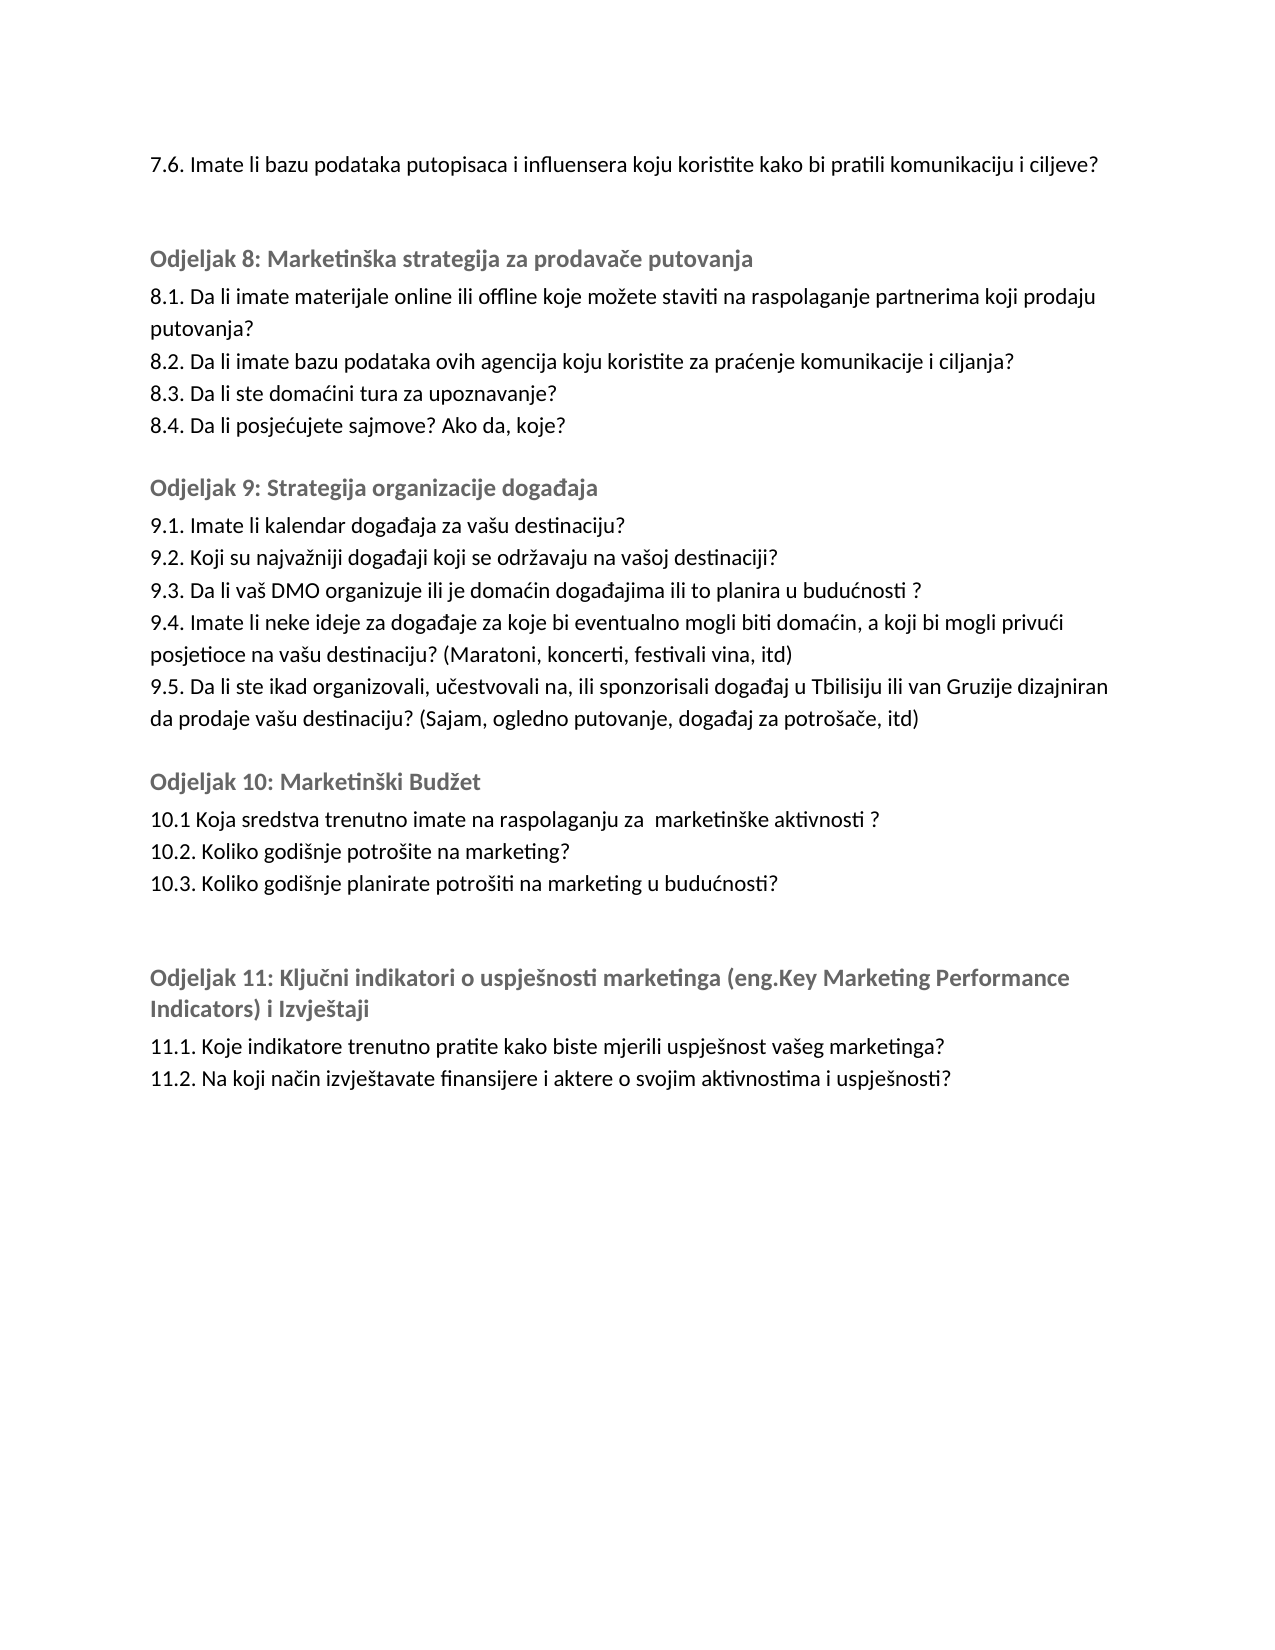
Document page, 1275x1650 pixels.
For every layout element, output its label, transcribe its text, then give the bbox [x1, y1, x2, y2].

text 8.2. Da li imate bazu podataka ovih agencija koju koristite za praćenje komunikacije i ciljanja? [150, 347, 1125, 375]
text 8.3. Da li ste domaćini tura za upoznavanje? [150, 379, 1125, 407]
text 8.4. Da li posjećujete sajmove? Ako da, koje? [150, 411, 1125, 439]
text 10.1 Koja sredstva trenutno imate na raspolaganju za marketinške aktivnosti ? [150, 805, 1125, 833]
text 10.2. Koliko godišnje potrošite na marketing? [150, 837, 1125, 865]
text 9.3. Da li vaš DMO organizuje ili je domaćin događajima ili to planira u budućnosti ? [150, 576, 1125, 604]
subtitle Odjeljak 11: Ključni indikatori o uspješnosti marketinga (eng.Key Marketing Performance Indicators) i Izvještaji [150, 963, 1125, 1024]
text 10.3. Koliko godišnje planirate potrošiti na marketing u budućnosti? [150, 869, 1125, 897]
text 9.2. Koji su najvažniji događaji koji se održavaju na vašoj destinaciji? [150, 543, 1125, 572]
subtitle Odjeljak 10: Marketinški Budžet [150, 766, 1125, 796]
subtitle Odjeljak 8: Marketinška strategija za prodavače putovanja [150, 243, 1125, 274]
text 9.1. Imate li kalendar događaja za vašu destinaciju? [150, 511, 1125, 539]
subtitle Odjeljak 9: Strategija organizacije događaja [150, 472, 1125, 503]
text 9.5. Da li ste ikad organizovali, učestvovali na, ili sponzorisali događaj u Tbilisiju ili van Gruzije dizajniran da prodaje vašu destinaciju? (Sajam, ogledno putovanje, događaj za potrošače, itd) [150, 672, 1125, 732]
text 11.1. Koje indikatore trenutno pratite kako biste mjerili uspješnost vašeg marketinga? [150, 1032, 1125, 1060]
text 8.1. Da li imate materijale online ili offline koje možete staviti na raspolaganje partnerima koji prodaju putovanja? [150, 282, 1125, 343]
text 11.2. Na koji način izvještavate finansijere i aktere o svojim aktivnostima i uspješnosti? [150, 1064, 1125, 1092]
text 7.6. Imate li bazu podataka putopisaca i influensera koju koristite kako bi pratili komunikaciju i ciljeve? [150, 150, 1125, 178]
text 9.4. Imate li neke ideje za događaje za koje bi eventualno mogli biti domaćin, a koji bi mogli privući posjetioce na vašu destinaciju? (Maratoni, koncerti, festivali vina, itd) [150, 608, 1125, 668]
